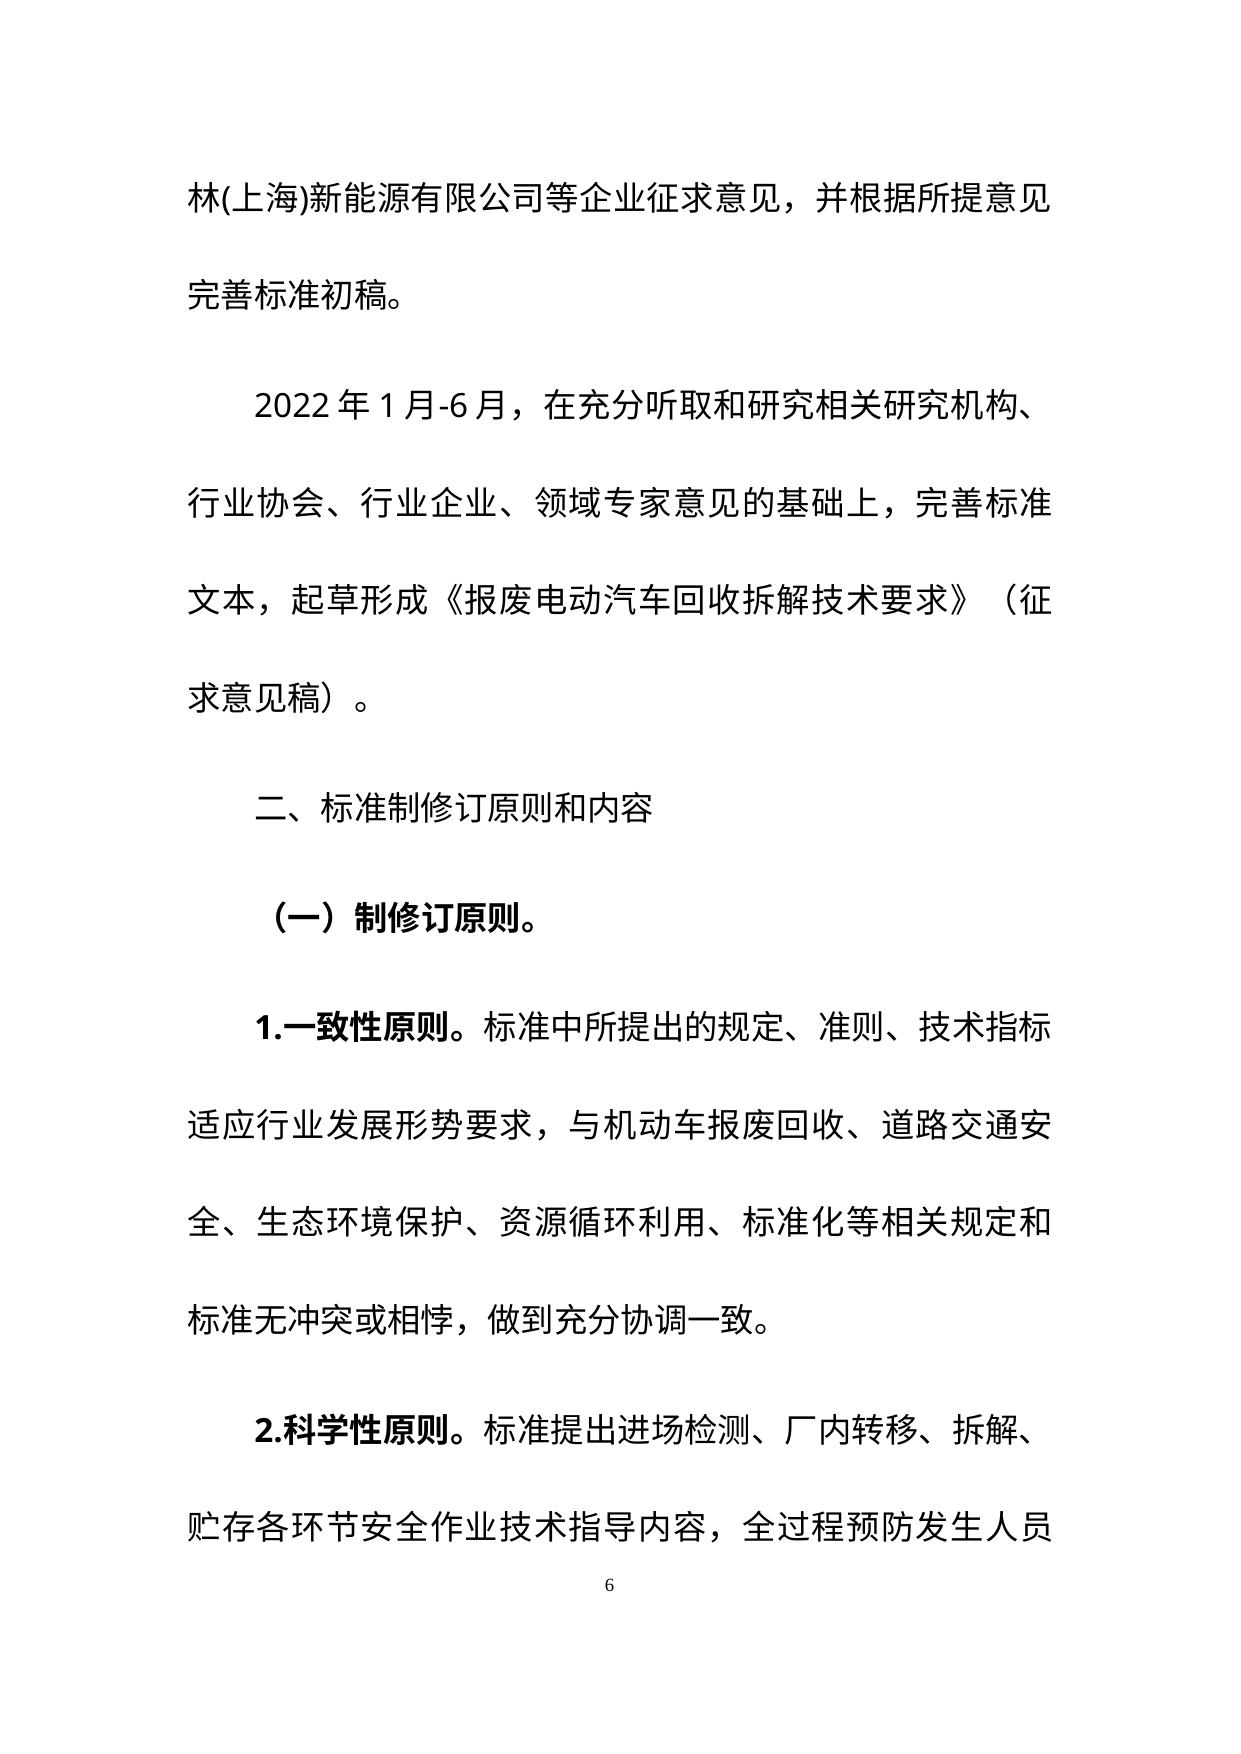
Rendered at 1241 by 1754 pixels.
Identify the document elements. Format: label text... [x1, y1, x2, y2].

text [187, 1395, 1053, 1558]
text 2022年1月-6月，在充分听取和研究相关研究机构、行业协会、行业企业、领域专家意见的基础上，完善标准文本，起草形成《报废电动汽车回收拆解技术要求》（征求意见稿）。 [187, 371, 1053, 728]
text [187, 163, 1053, 326]
text 1.一致性原则。标准中所提出的规定、准则、技术指标适应行业发展形势要求，与机动车报废回收、道路交通安全、生态环境保护、资源循环利用、标准化等相关规定和标准无冲突或相悖，做到充分协调一致。 [187, 993, 1053, 1350]
text 二、标准制修订原则和内容 [187, 773, 1053, 838]
text （一）制修订原则。 [187, 883, 1053, 948]
